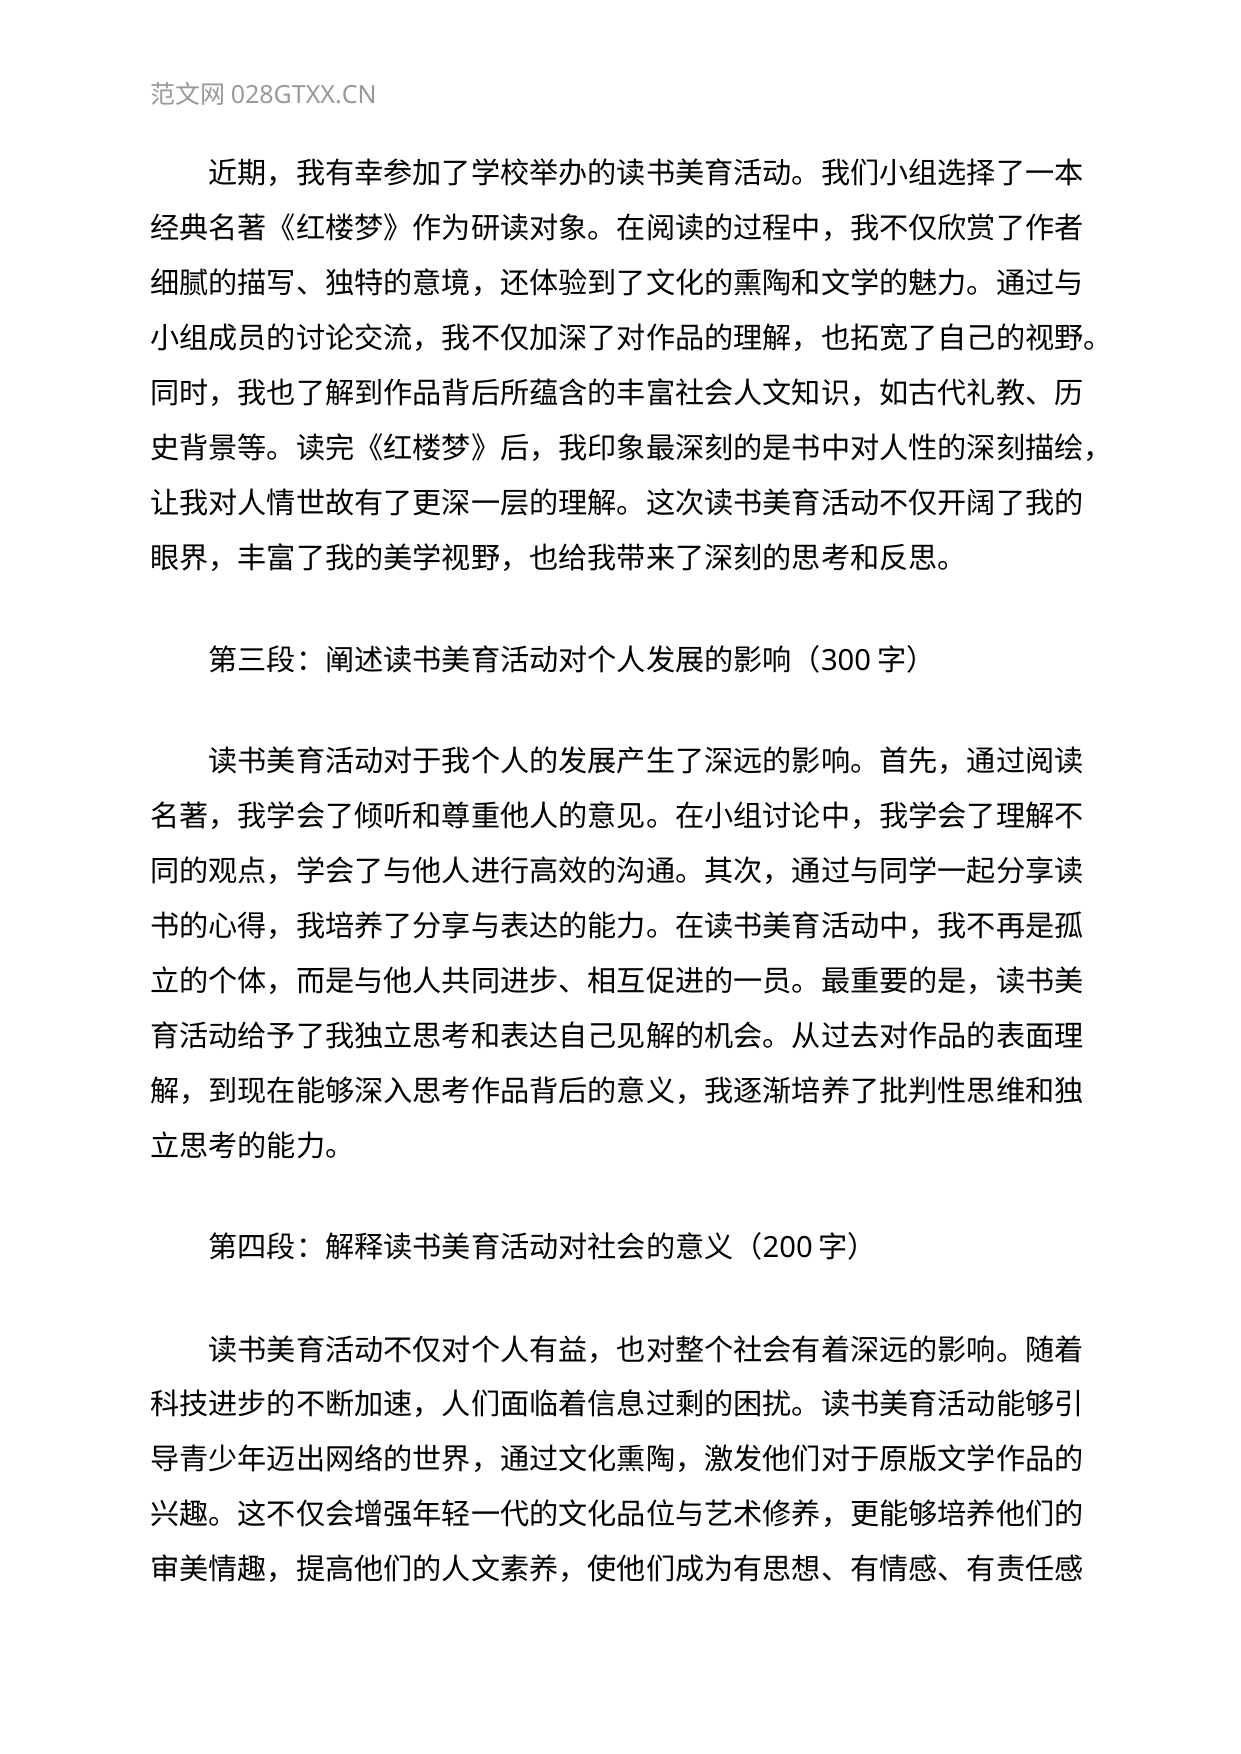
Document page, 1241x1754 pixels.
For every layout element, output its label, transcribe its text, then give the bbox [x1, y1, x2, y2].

text 近期，我有幸参加了学校举办的读书美育活动。我们小组选择了一本经典名著《红楼梦》作为研读对象。在阅读的过程中，我不仅欣赏了作者细腻的描写、独特的意境，还体验到了文化的熏陶和文学的魅力。通过与小组成员的讨论交流，我不仅加深了对作品的理解，也拓宽了自己的视野。同时，我也了解到作品背后所蕴含的丰富社会人文知识，如古代礼教、历史背景等。读完《红楼梦》后，我印象最深刻的是书中对人性的深刻描绘，让我对人情世故有了更深一层的理解。这次读书美育活动不仅开阔了我的眼界，丰富了我的美学视野，也给我带来了深刻的思考和反思。 [150, 150, 1090, 577]
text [150, 1326, 1090, 1588]
text 第四段：解释读书美育活动对社会的意义（200字） [150, 1224, 1090, 1266]
text 读书美育活动对于我个人的发展产生了深远的影响。首先，通过阅读名著，我学会了倾听和尊重他人的意见。在小组讨论中，我学会了理解不同的观点，学会了与他人进行高效的沟通。其次，通过与同学一起分享读书的心得，我培养了分享与表达的能力。在读书美育活动中，我不再是孤立的个体，而是与他人共同进步、相互促进的一员。最重要的是，读书美育活动给予了我独立思考和表达自己见解的机会。从过去对作品的表面理解，到现在能够深入思考作品背后的意义，我逐渐培养了批判性思维和独立思考的能力。 [150, 738, 1090, 1164]
text 第三段：阐述读书美育活动对个人发展的影响（300字） [150, 636, 1090, 678]
